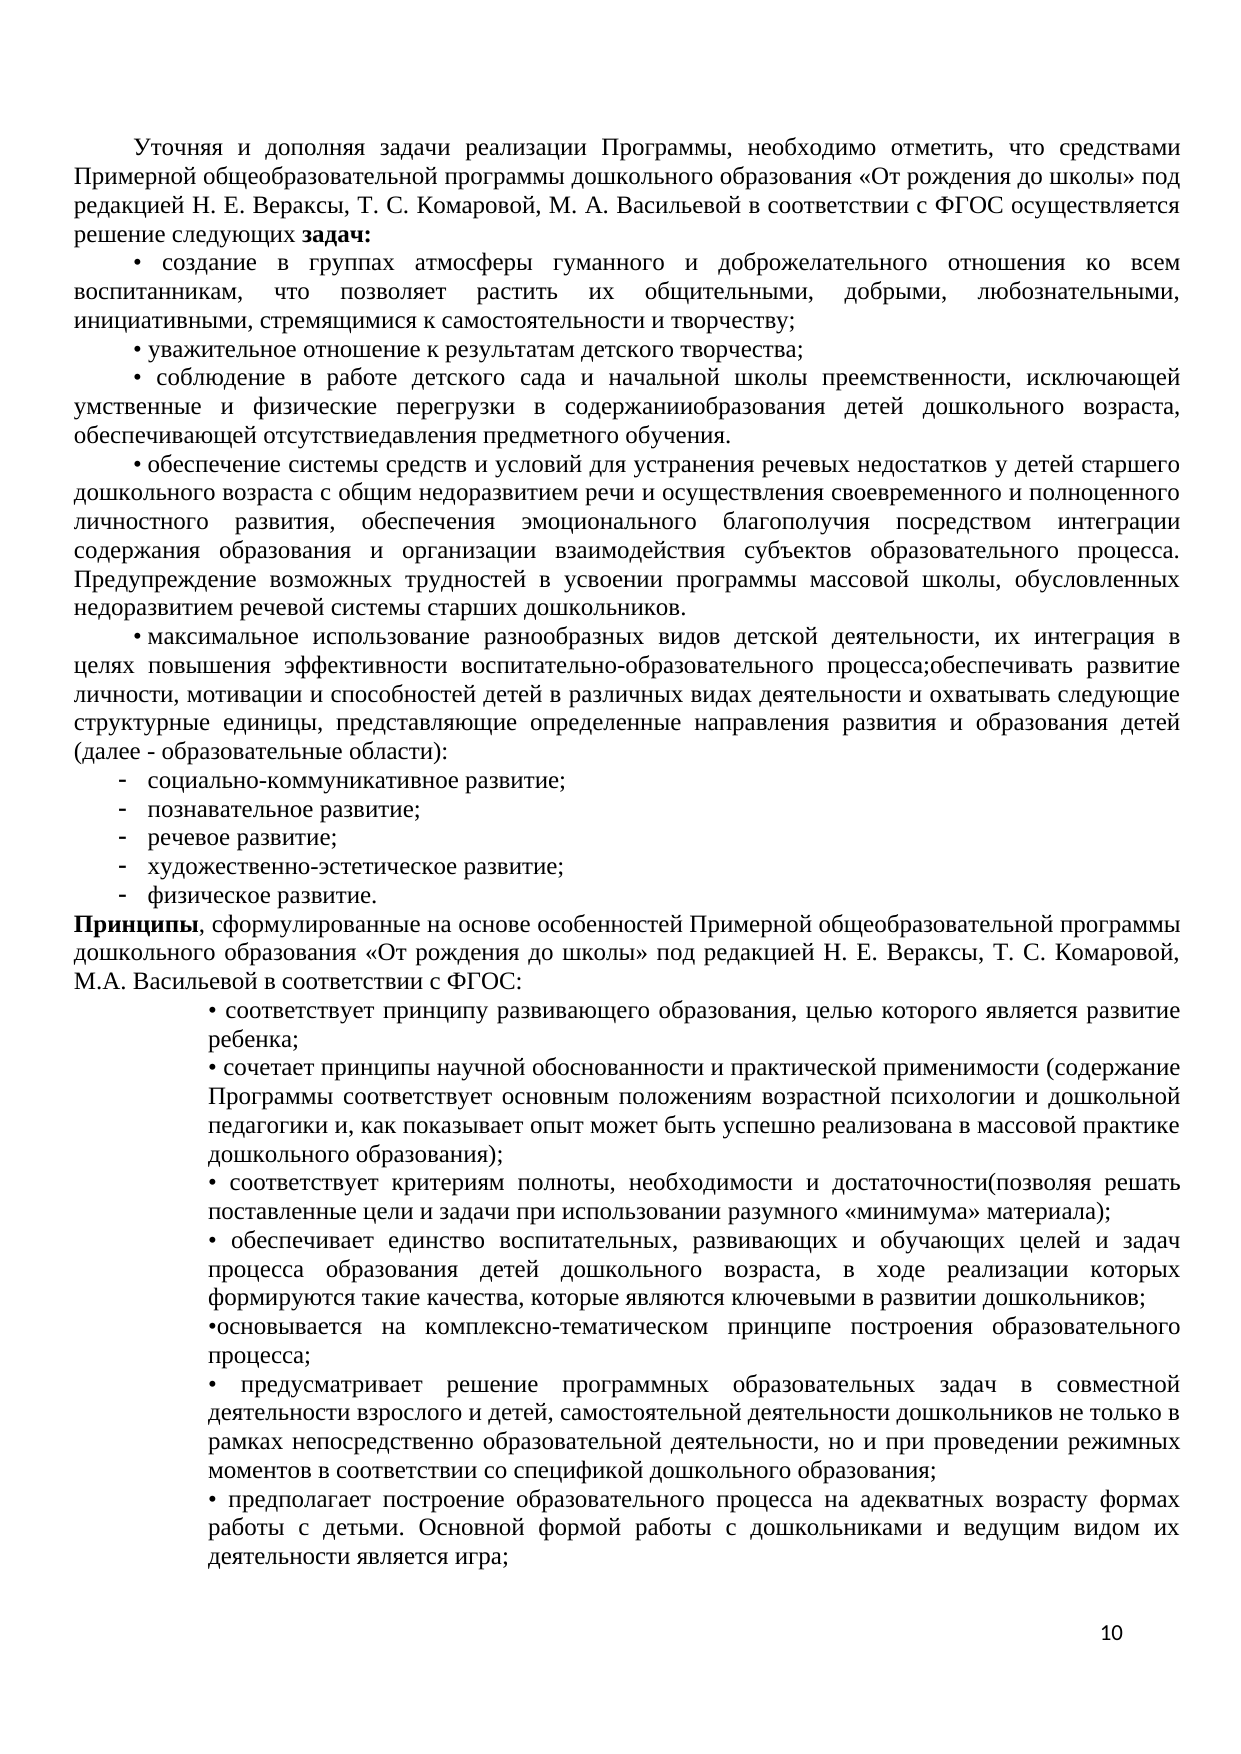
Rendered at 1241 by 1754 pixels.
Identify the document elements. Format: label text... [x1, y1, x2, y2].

list •основывается на комплексно-тематическом принципе построения образовательного процесса; [208, 1311, 1181, 1369]
list физическое развитие. [74, 880, 1181, 909]
text • уважительное отношение к результатам детского творчества; [74, 334, 1181, 362]
list • предполагает построение образовательного процесса на адекватных возрасту формах работы с детьми. Основной формой работы с дошкольниками и ведущим видом их деятельности является игра; [208, 1484, 1181, 1570]
list познавательное развитие; [74, 794, 1181, 822]
list • обеспечивает единство воспитательных, развивающих и обучающих целей и задач процесса образования детей дошкольного возраста, в ходе реализации которых формируются такие качества, которые являются ключевыми в развитии дошкольников; [208, 1225, 1181, 1311]
text Принципы, сформулированные на основе особенностей Примерной общеобразовательной программы дошкольного образования «От рождения до школы» под редакцией Н. Е. Вераксы, Т. С. Комаровой, М.А. Васильевой в соответствии с ФГОС: [74, 909, 1181, 995]
list обеспечение системы средств и условий для устранения речевых недостатков у детей старшего дошкольного возраста с общим недоразвитием речи и осуществления своевременного и полноценного личностного развития, обеспечения эмоционального благополучия посредством интеграции содержания образования и организации взаимодействия субъектов образовательного процесса. Предупреждение возможных трудностей в усвоении программы массовой школы, обусловленных недоразвитием речевой системы старших дошкольников. [74, 449, 1181, 621]
list • соответствует критериям полноты, необходимости и достаточности(позволяя решать поставленные цели и задачи при использовании разумного «минимума» материала); [208, 1167, 1181, 1225]
list • сочетает принципы научной обоснованности и практической применимости (содержание Программы соответствует основным положениям возрастной психологии и дошкольной педагогики и, как показывает опыт может быть успешно реализована в массовой практике дошкольного образования); [208, 1052, 1181, 1167]
list • предусматривает решение программных образовательных задач в совместной деятельности взрослого и детей, самостоятельной деятельности дошкольников не только в рамках непосредственно образовательной деятельности, но и при проведении режимных моментов в соответствии со спецификой дошкольного образования; [208, 1369, 1181, 1484]
list социально-коммуникативное развитие; [74, 765, 1181, 794]
list максимальное использование разнообразных видов детской деятельности, их интеграция в целях повышения эффективности воспитательно-образовательного процесса;обеспечивать развитие личности, мотивации и способностей детей в различных видах деятельности и охватывать следующие структурные единицы, представляющие определенные направления развития и образования детей (далее - образовательные области): [74, 621, 1181, 765]
text • соблюдение в работе детского сада и начальной школы преемственности, исключающей умственные и физические перегрузки в содержанииобразования детей дошкольного возраста, обеспечивающей отсутствиедавления предметного обучения. [74, 362, 1181, 449]
list речевое развитие; [74, 822, 1181, 851]
text • создание в группах атмосферы гуманного и доброжелательного отношения ко всем воспитанникам, что позволяет растить их общительными, добрыми, любознательными, инициативными, стремящимися к самостоятельности и творчеству; [74, 247, 1181, 334]
list • соответствует принципу развивающего образования, целью которого является развитие ребенка; [208, 995, 1181, 1052]
text Уточняя и дополняя задачи реализации Программы, необходимо отметить, что средствами Примерной общеобразовательной программы дошкольного образования «От рождения до школы» под редакцией Н. Е. Вераксы, Т. С. Комаровой, М. А. Васильевой в соответствии с ФГОС осуществляется решение следующих задач: [74, 132, 1181, 247]
list художественно-эстетическое развитие; [74, 851, 1181, 880]
